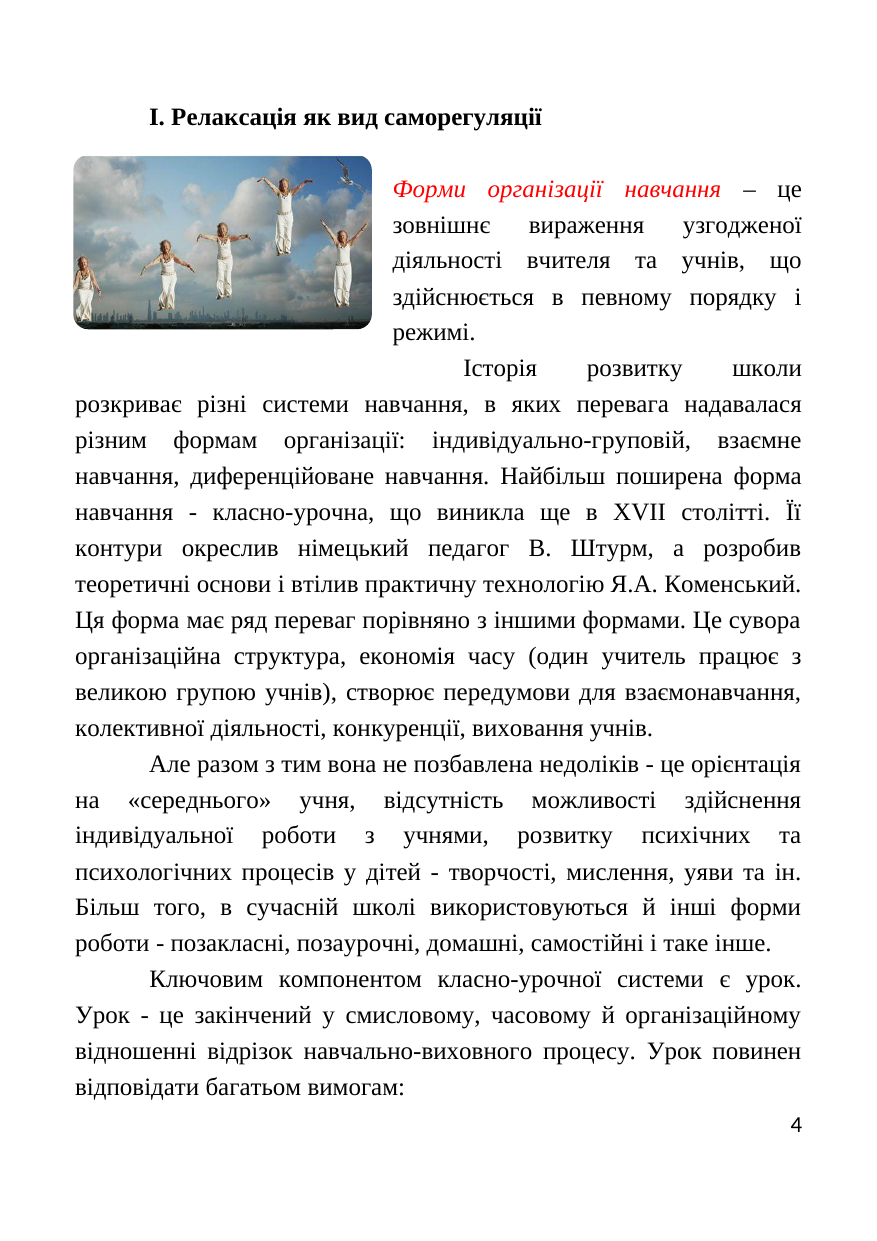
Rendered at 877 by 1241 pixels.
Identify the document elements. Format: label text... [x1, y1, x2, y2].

text Ключовим компонентом класно-урочної системи є урок. Урок - це закінчений у смисловому, часовому й організаційному відношенні відрізок навчально-виховного процесу. Урок повинен відповідати багатьом вимогам: [75, 964, 802, 1101]
text І. Релаксація як вид саморегуляції [75, 102, 802, 131]
text Історія розвитку школи розкриває різні системи навчання, в яких перевага надавалася різним формам організації: індивідуально-груповій, взаємне навчання, диференційоване навчання. Найбільш поширена форма навчання - класно-урочна, що виникла ще в XVII столітті. Її контури окреслив німецький педагог В. Штурм, а розробив теоретичні основи і втілив практичну технологію Я.А. Коменський. Ця форма має ряд переваг порівняно з іншими формами. Це сувора організаційна структура, економія часу (один учитель працює з великою групою учнів), створює передумови для взаємонавчання, колективної діяльності, конкуренції, виховання учнів. [75, 353, 802, 742]
picture [73, 154, 372, 322]
text Але разом з тим вона не позбавлена недоліків - це орієнтація на «середнього» учня, відсутність можливості здійснення індивідуальної роботи з учнями, розвитку психічних та психологічних процесів у дітей - творчості, мислення, уяви та ін. Більш того, в сучасній школі використовуються й інші форми роботи - позакласні, позаурочні, домашні, самостійні і таке інше. [75, 749, 802, 957]
